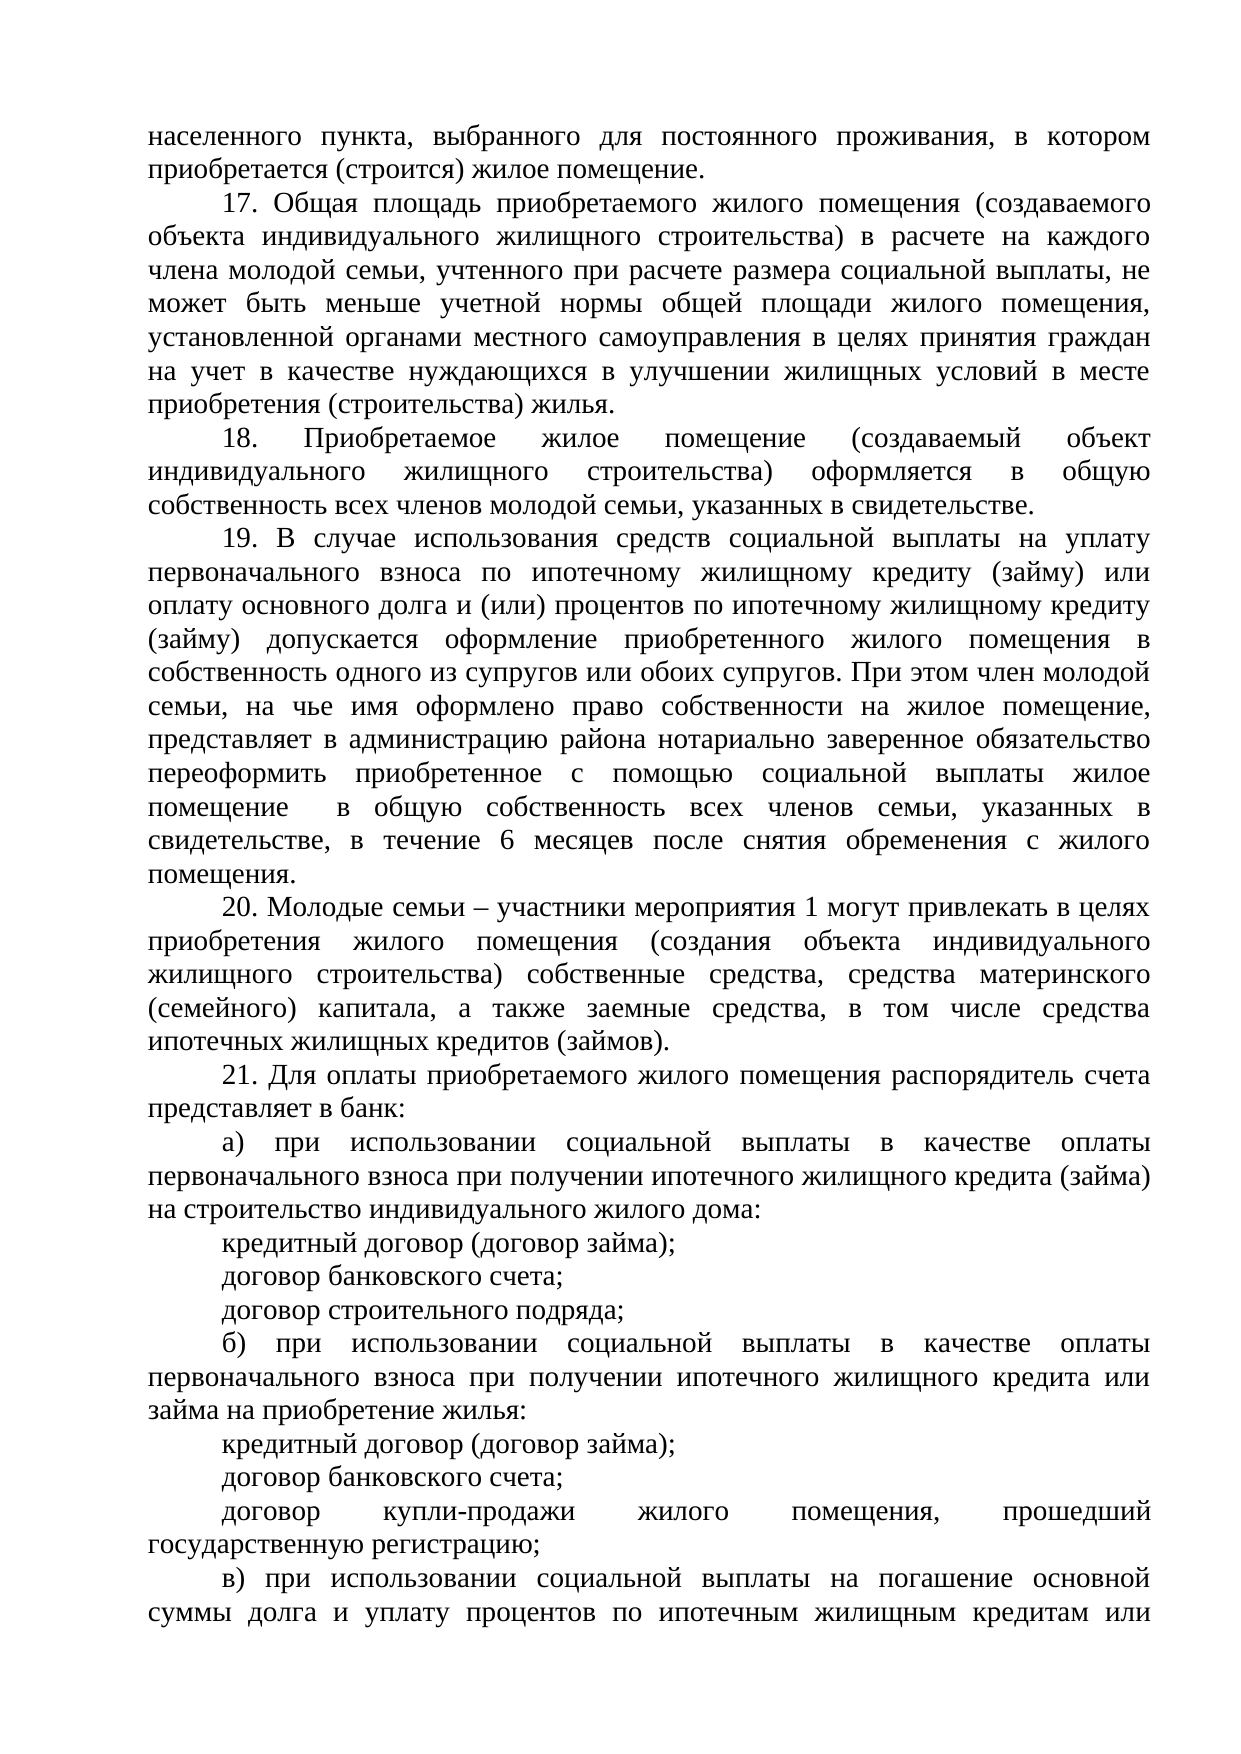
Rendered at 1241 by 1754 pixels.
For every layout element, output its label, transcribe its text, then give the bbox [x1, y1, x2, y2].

text договор банковского счета; [148, 1459, 1152, 1493]
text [148, 1560, 1152, 1627]
text б) при использовании социальной выплаты в качестве оплаты первоначального взноса при получении ипотечного жилищного кредита или займа на приобретение жилья: [148, 1325, 1152, 1426]
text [148, 118, 1152, 185]
text кредитный договор (договор займа); [148, 1426, 1152, 1459]
text договор банковского счета; [148, 1258, 1152, 1292]
text а) при использовании социальной выплаты в качестве оплаты первоначального взноса при получении ипотечного жилищного кредита (займа) на строительство индивидуального жилого дома: [148, 1124, 1152, 1225]
text договор строительного подряда; [148, 1292, 1152, 1325]
text договор купли-продажи жилого помещения, прошедший государственную регистрацию; [148, 1493, 1152, 1560]
text кредитный договор (договор займа); [148, 1225, 1152, 1258]
text 18. Приобретаемое жилое помещение (создаваемый объект индивидуального жилищного строительства) оформляется в общую собственность всех членов молодой семьи, указанных в свидетельстве. [148, 420, 1152, 520]
text 19. В случае использования средств социальной выплаты на уплату первоначального взноса по ипотечному жилищному кредиту (займу) или оплату основного долга и (или) процентов по ипотечному жилищному кредиту (займу) допускается оформление приобретенного жилого помещения в собственность одного из супругов или обоих супругов. При этом член молодой семьи, на чье имя оформлено право собственности на жилое помещение, представляет в администрацию района нотариально заверенное обязательство переоформить приобретенное с помощью социальной выплаты жилое помещение в общую собственность всех членов семьи, указанных в свидетельстве, в течение 6 месяцев после снятия обременения с жилого помещения. [148, 520, 1152, 889]
text 17. Общая площадь приобретаемого жилого помещения (создаваемого объекта индивидуального жилищного строительства) в расчете на каждого члена молодой семьи, учтенного при расчете размера социальной выплаты, не может быть меньше учетной нормы общей площади жилого помещения, установленной органами местного самоуправления в целях принятия граждан на учет в качестве нуждающихся в улучшении жилищных условий в месте приобретения (строительства) жилья. [148, 185, 1152, 420]
text 20. Молодые семьи – участники мероприятия 1 могут привлекать в целях приобретения жилого помещения (создания объекта индивидуального жилищного строительства) собственные средства, средства материнского (семейного) капитала, а также заемные средства, в том числе средства ипотечных жилищных кредитов (займов). [148, 889, 1152, 1057]
text 21. Для оплаты приобретаемого жилого помещения распорядитель счета представляет в банк: [148, 1057, 1152, 1124]
